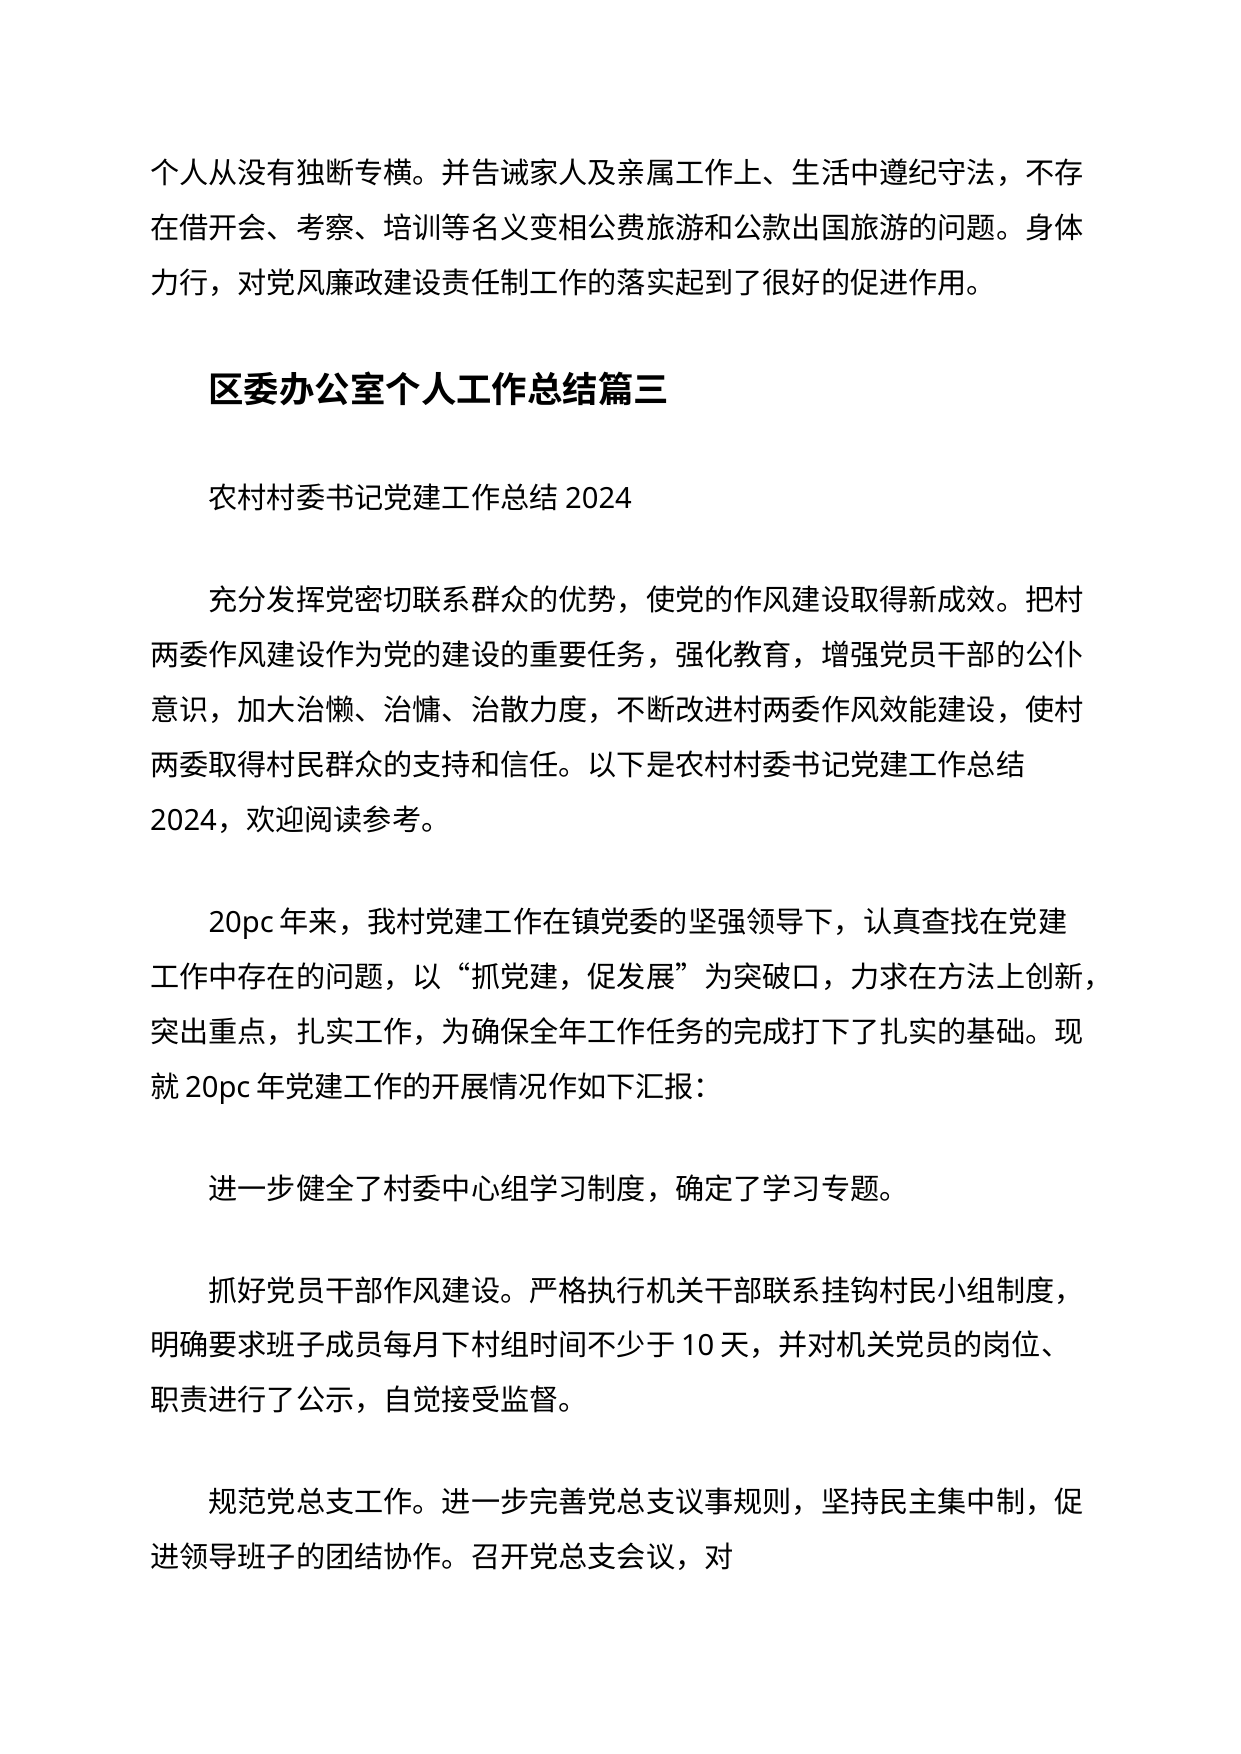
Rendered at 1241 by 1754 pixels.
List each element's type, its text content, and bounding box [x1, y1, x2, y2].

text 充分发挥党密切联系群众的优势，使党的作风建设取得新成效。把村两委作风建设作为党的建设的重要任务，强化教育，增强党员干部的公仆意识，加大治懒、治慵、治散力度，不断改进村两委作风效能建设，使村两委取得村民群众的支持和信任。以下是农村村委书记党建工作总结2024，欢迎阅读参考。 [150, 577, 1090, 839]
text 农村村委书记党建工作总结 2024 [150, 475, 1090, 517]
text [150, 150, 1090, 302]
text 规范党总支工作。进一步完善党总支议事规则，坚持民主集中制，促进领导班子的团结协作。召开党总支会议，对 [150, 1479, 1090, 1576]
text 区委办公室个人工作总结篇三 [150, 362, 1090, 413]
text 20pc年来，我村党建工作在镇党委的坚强领导下，认真查找在党建工作中存在的问题，以“抓党建，促发展”为突破口，力求在方法上创新，突出重点，扎实工作，为确保全年工作任务的完成打下了扎实的基础。现就20pc年党建工作的开展情况作如下汇报： [150, 898, 1090, 1106]
text 进一步健全了村委中心组学习制度，确定了学习专题。 [150, 1165, 1090, 1208]
text 抓好党员干部作风建设。严格执行机关干部联系挂钩村民小组制度，明确要求班子成员每月下村组时间不少于10天，并对机关党员的岗位、职责进行了公示，自觉接受监督。 [150, 1267, 1090, 1419]
